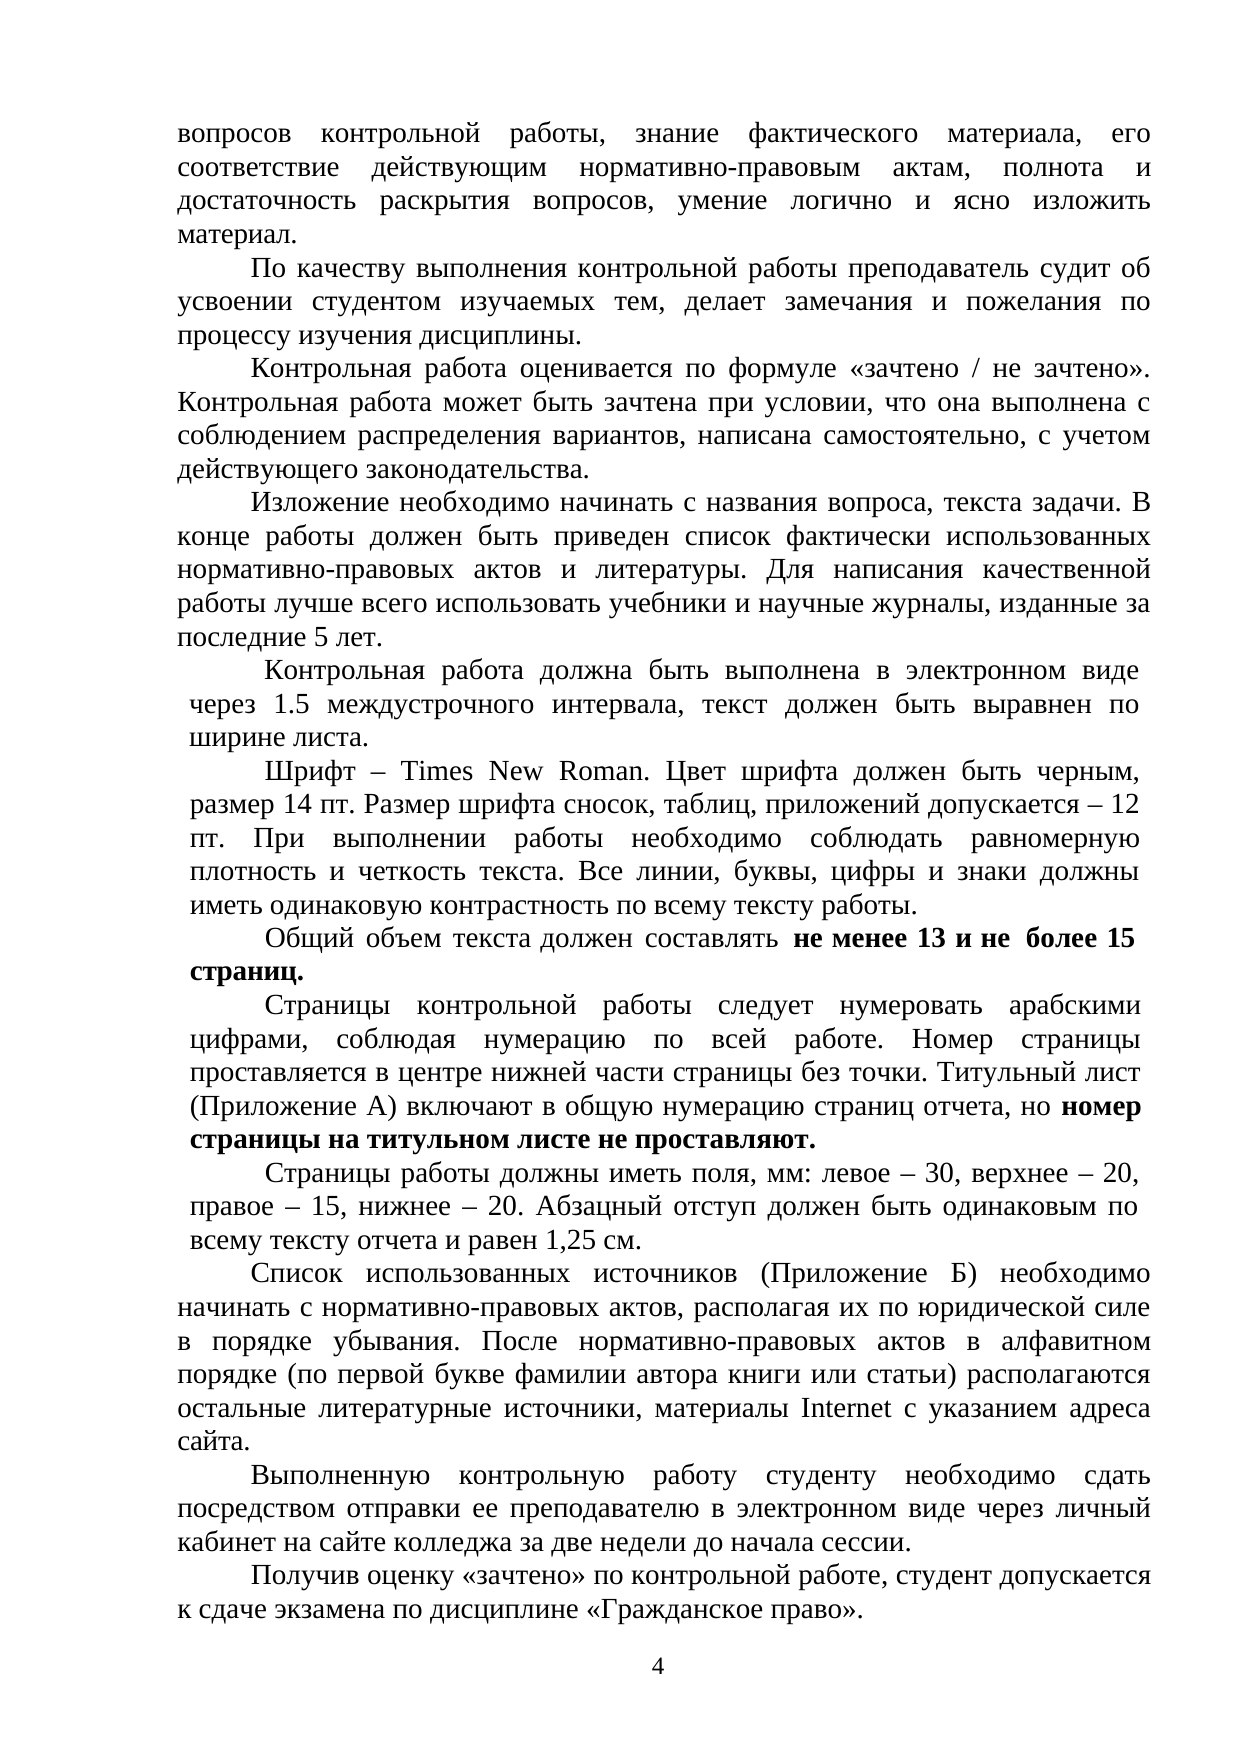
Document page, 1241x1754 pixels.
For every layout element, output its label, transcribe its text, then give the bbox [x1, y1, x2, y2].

text вопросов контрольной работы, знание фактического материала, его соответствие действующим нормативно-правовым актам, полнота и достаточность раскрытия вопросов, умение логично и ясно изложить материал. [177, 115, 1152, 249]
subtitle страниц. [189, 954, 1166, 987]
text Список использованных источников (Приложение Б) необходимо начинать с нормативно-правовых актов, располагая их по юридической силе в порядке убывания. После нормативно-правовых актов в алфавитном порядке (по первой букве фамилии автора книги или статьи) располагаются остальные литературные источники, материалы Internet с указанием адреса сайта. [177, 1256, 1152, 1457]
text Страницы работы должны иметь поля, мм: левое – 30, верхнее – 20, правое – 15, нижнее – 20. Абзацный отступ должен быть одинаковым по всему тексту отчета и равен 1,25 см. [189, 1155, 1140, 1256]
text Шрифт – Times New Roman. Цвет шрифта должен быть черным, размер 14 пт. Размер шрифта сносок, таблиц, приложений допускается – 12 пт. При выполнении работы необходимо соблюдать равномерную плотность и четкость текста. Все линии, буквы, цифры и знаки должны иметь одинаковую контрастность по всему тексту работы. [189, 753, 1141, 921]
text Контрольная работа должна быть выполнена в электронном виде через 1.5 междустрочного интервала, текст должен быть выравнен по ширине листа. [189, 652, 1140, 753]
text Изложение необходимо начинать с названия вопроса, текста задачи. В конце работы должен быть приведен список фактически использованных нормативно-правовых актов и литературы. Для написания качественной работы лучше всего использовать учебники и научные журналы, изданные за последние 5 лет. [177, 484, 1152, 652]
text По качеству выполнения контрольной работы преподаватель судит об усвоении студентом изучаемых тем, делает замечания и пожелания по процессу изучения дисциплины. [177, 250, 1152, 350]
text Контрольная работа оценивается по формуле «зачтено / не зачтено». Контрольная работа может быть зачтена при условии, что она выполнена с соблюдением распределения вариантов, написана самостоятельно, с учетом действующего законодательства. [177, 350, 1151, 484]
text Общий объем текста должен составлять не менее 13 и не более 15 [264, 921, 1166, 954]
text Получив оценку «зачтено» по контрольной работе, студент допускается к сдаче экзамена по дисциплине «Гражданское право». [177, 1557, 1151, 1624]
text Выполненную контрольную работу студенту необходимо сдать посредством отправки ее преподавателю в электронном виде через личный кабинет на сайте колледжа за две недели до начала сессии. [177, 1457, 1152, 1557]
text Страницы контрольной работы следует нумеровать арабскими цифрами, соблюдая нумерацию по всей работе. Номер страницы проставляется в центре нижней части страницы без точки. Титульный лист (Приложение А) включают в общую нумерацию страниц отчета, но номер страницы на титульном листе не проставляют. [189, 987, 1142, 1155]
